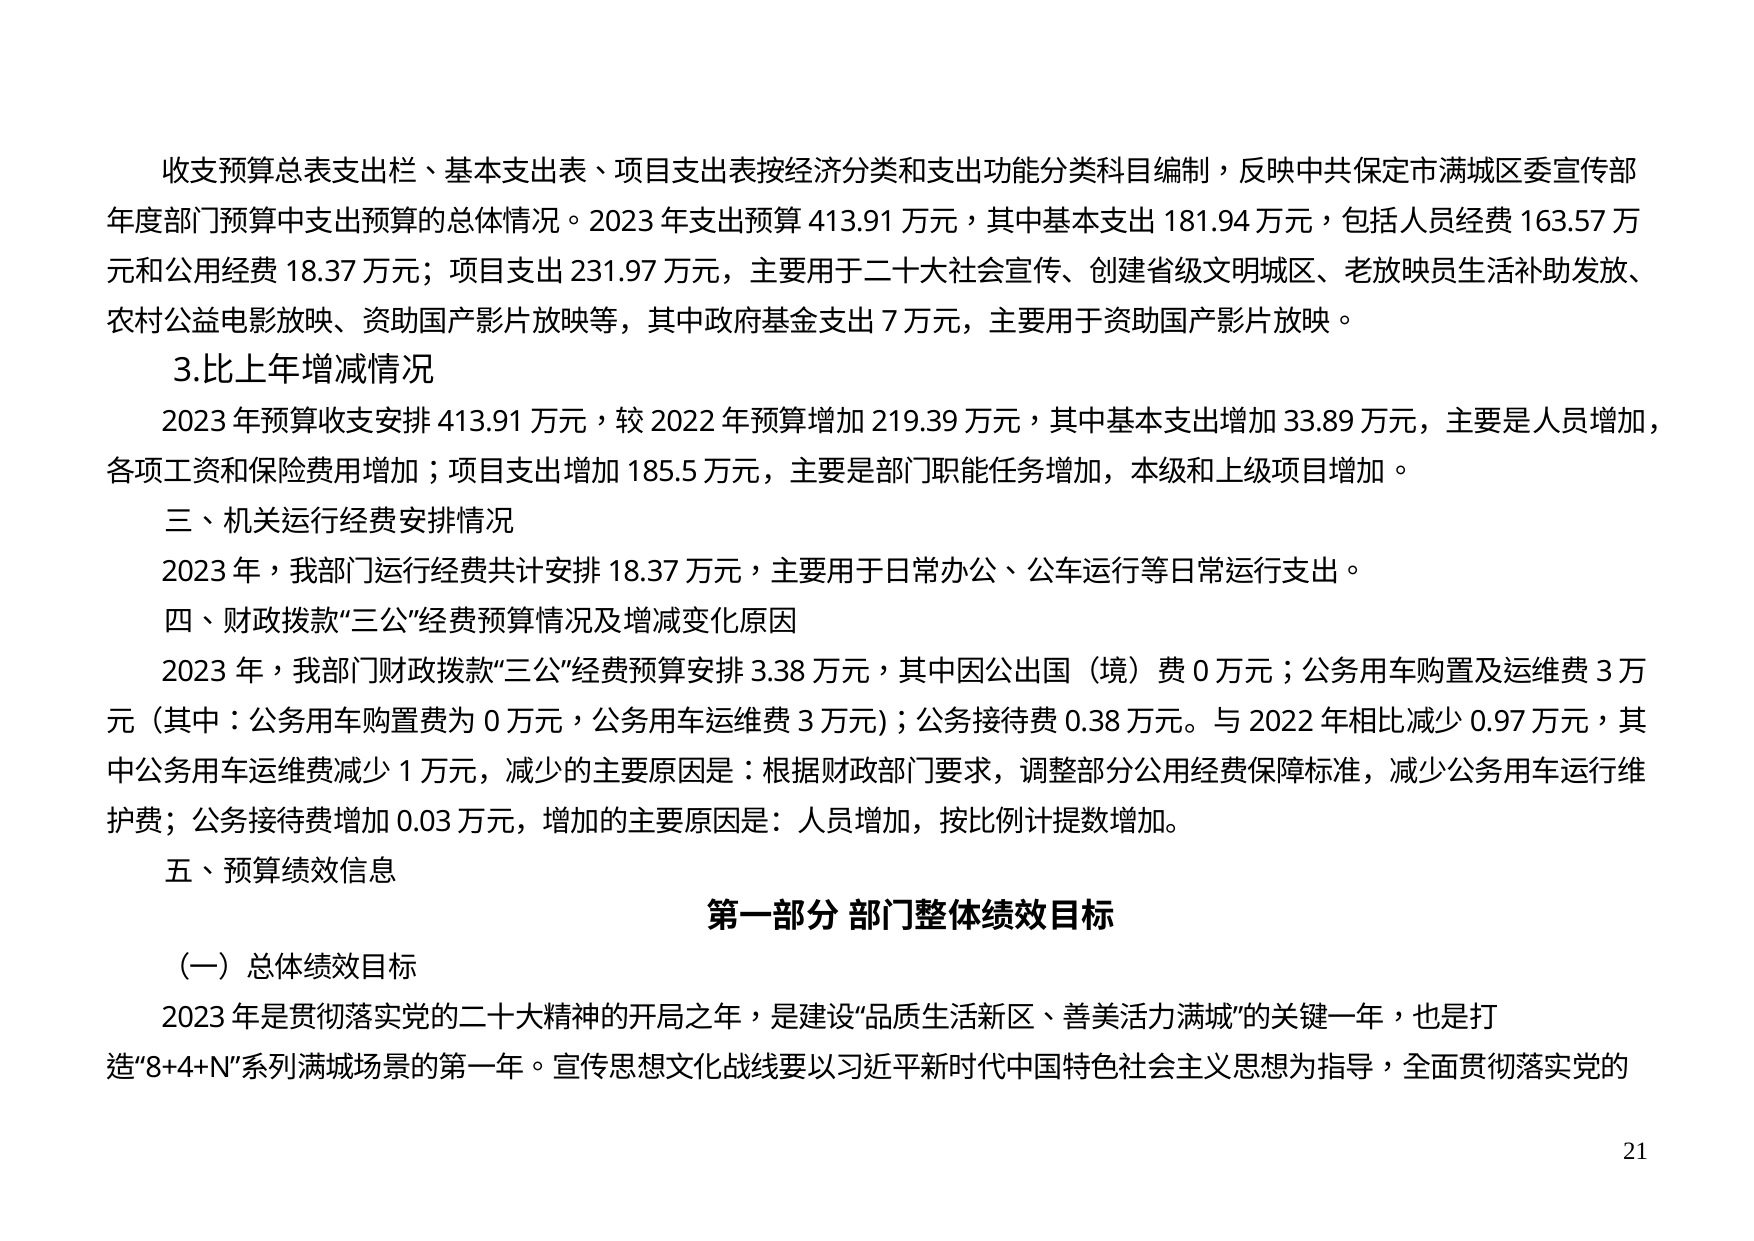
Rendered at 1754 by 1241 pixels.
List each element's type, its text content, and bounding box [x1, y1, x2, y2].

text 2023年预算收支安排413.91万元，较2022年预算增加219.39万元，其中基本支出增加33.89万元，主要是人员增加，各项工资和保险费用增加；项目支出增加185.5万元，主要是部门职能任务增加，本级和上级项目增加。 [106, 392, 1648, 492]
text 2023 年，我部门财政拨款“三公”经费预算安排3.38万元，其中因公出国（境）费0万元；公务用车购置及运维费3万元（其中：公务用车购置费为0万元，公务用车运维费3万元)；公务接待费0.38万元。与2022年相比减少0.97万元，其中公务用车运维费减少1万元，减少的主要原因是：根据财政部门要求，调整部分公用经费保障标准，减少公务用车运行维护费；公务接待费增加0.03万元，增加的主要原因是：人员增加，按比例计提数增加。 [106, 642, 1648, 842]
text 3.比上年增减情况 [106, 342, 1648, 392]
text 第一部分 部门整体绩效目标 [106, 892, 1648, 937]
text 收支预算总表支出栏、基本支出表、项目支出表按经济分类和支出功能分类科目编制，反映中共保定市满城区委宣传部年度部门预算中支出预算的总体情况。2023年支出预算413.91万元，其中基本支出181.94万元，包括人员经费163.57万元和公用经费18.37万元；项目支出231.97万元，主要用于二十大社会宣传、创建省级文明城区、老放映员生活补助发放、农村公益电影放映、资助国产影片放映等，其中政府基金支出7万元，主要用于资助国产影片放映。 [106, 142, 1648, 342]
text （一）总体绩效目标 [106, 937, 1648, 987]
text 三、机关运行经费安排情况 [106, 492, 1648, 542]
text 四、财政拨款“三公”经费预算情况及增减变化原因 [106, 592, 1648, 642]
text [106, 987, 1648, 1087]
text 五、预算绩效信息 [106, 842, 1648, 892]
text 2023年，我部门运行经费共计安排18.37万元，主要用于日常办公、公车运行等日常运行支出。 [106, 542, 1648, 592]
